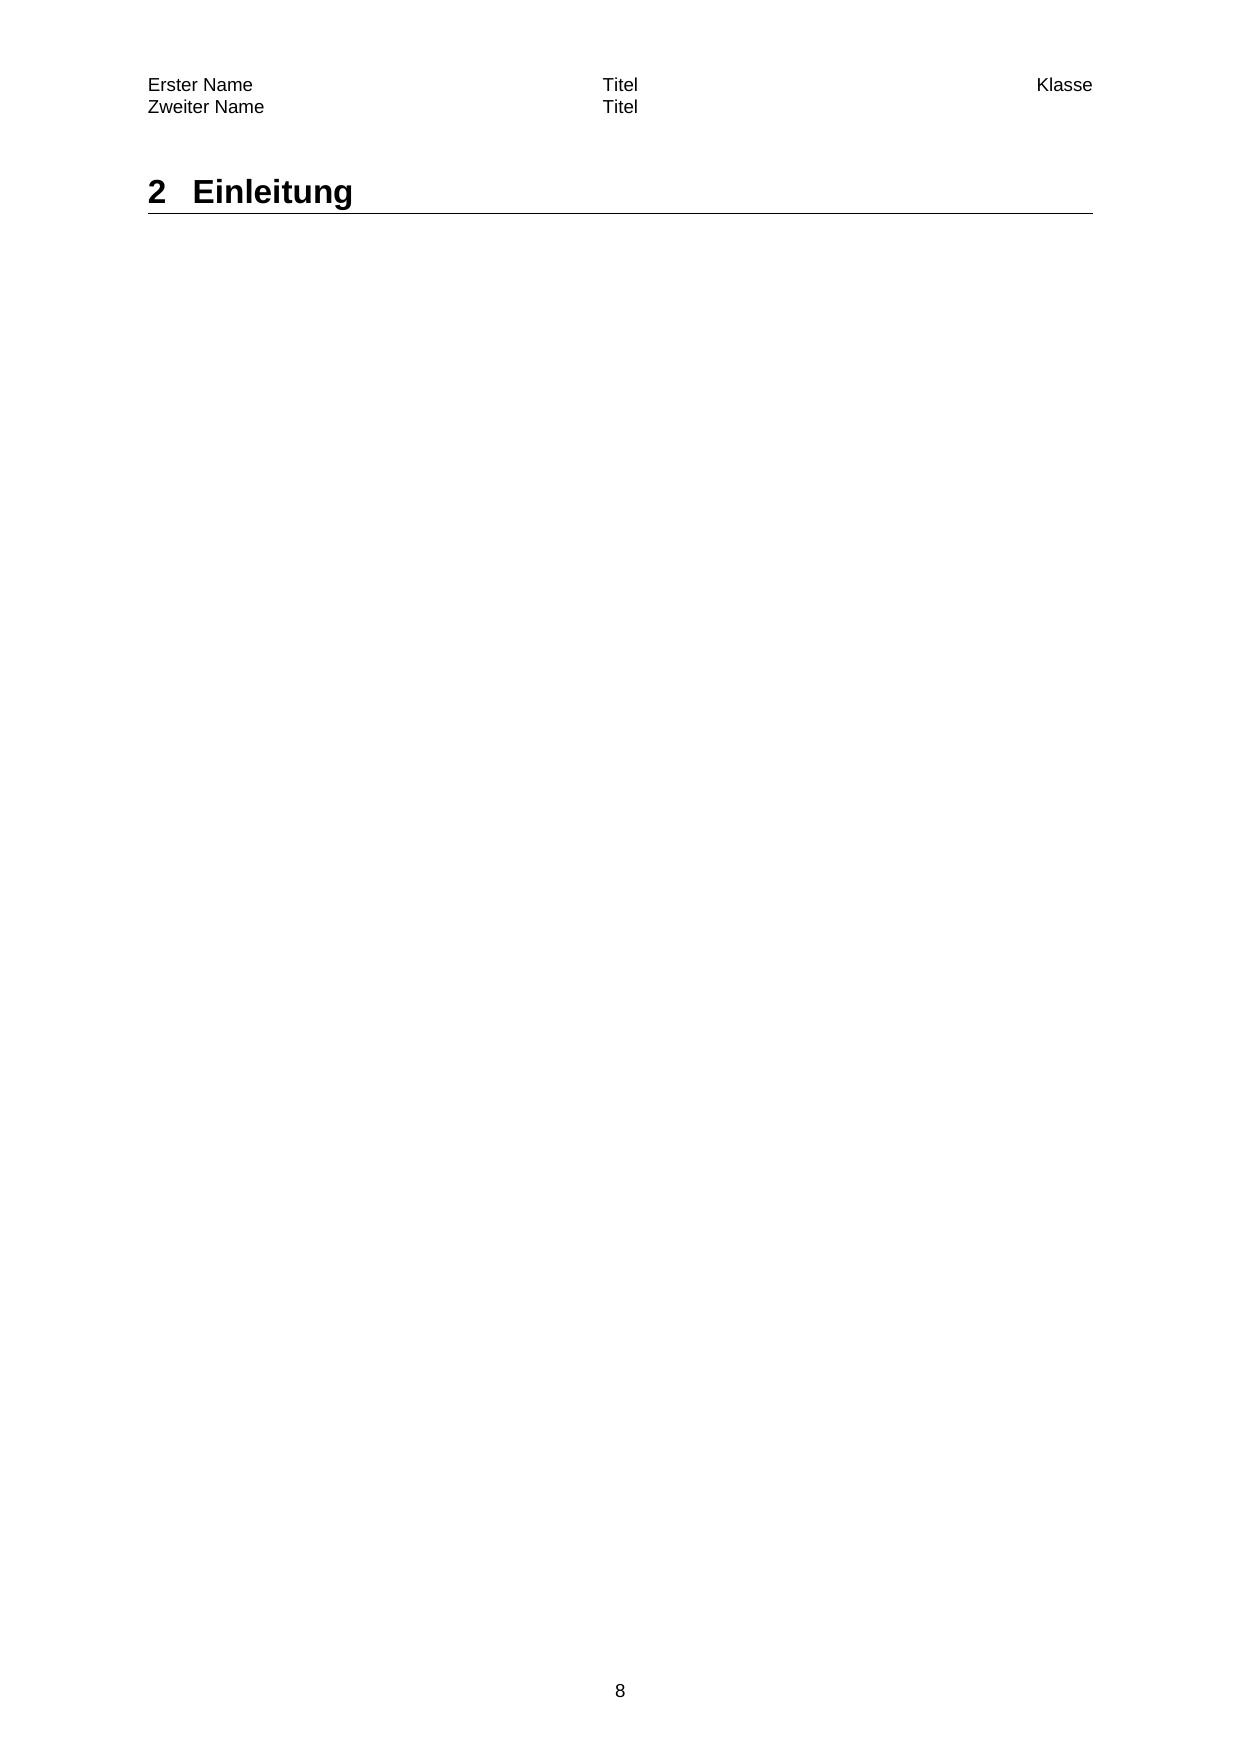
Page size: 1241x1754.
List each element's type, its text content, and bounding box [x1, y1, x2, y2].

subtitle Einleitung [148, 173, 1093, 213]
